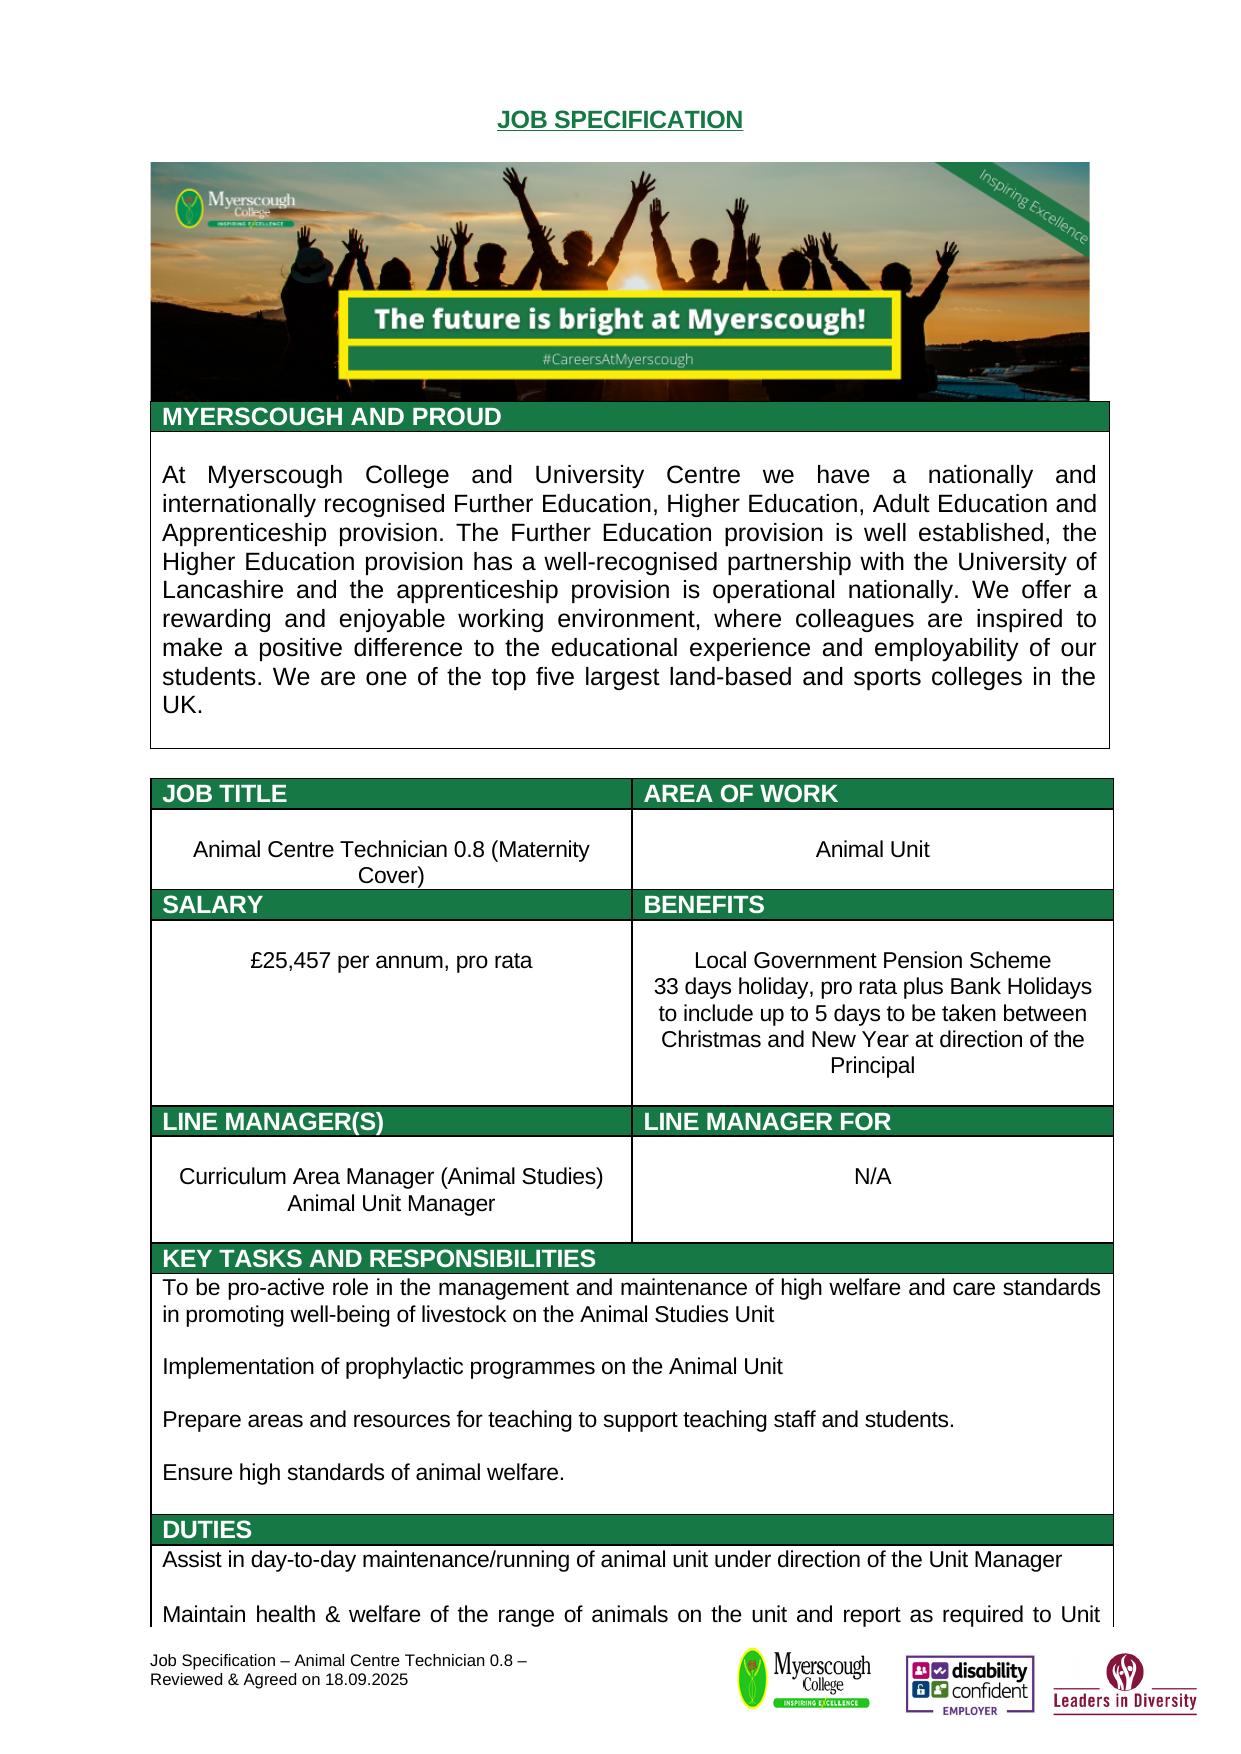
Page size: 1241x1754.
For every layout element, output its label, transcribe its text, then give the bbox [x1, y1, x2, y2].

table_cell £25,457 per annum, pro rata [152, 921, 631, 1105]
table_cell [152, 1601, 1113, 1627]
table_cell Assist in day-to-day maintenance/running of animal unit under direction of the Unit Manager [152, 1546, 1113, 1601]
picture [1050, 1650, 1200, 1718]
picture [150, 162, 1090, 401]
table_cell LINE MANAGER FOR [633, 1107, 1113, 1135]
table_cell Local Government Pension Scheme 33 days holiday, pro rata plus Bank Holidays to include up to 5 days to be taken between Christmas and New Year at direction of the Principal [633, 921, 1113, 1105]
table_cell Animal Unit [633, 810, 1113, 889]
table_header JOB TITLE [152, 779, 631, 808]
table_cell Curriculum Area Manager (Animal Studies) Animal Unit Manager [152, 1137, 631, 1242]
table_cell KEY TASKS AND RESPONSIBILITIES [152, 1244, 1113, 1273]
table_cell To be pro-active role in the management and maintenance of high welfare and care standards in promoting well-being of livestock on the Animal Studies Unit Implementation of prophylactic programmes on the Animal Unit Prepare areas and resources for teaching to support teaching staff and students. Ensure high standards of animal welfare. [152, 1274, 1113, 1514]
table_cell SALARY [152, 890, 631, 919]
table_cell N/A [633, 1137, 1113, 1242]
table_header MYERSCOUGH AND PROUD [151, 402, 1109, 431]
table_cell At Myerscough College and University Centre we have a nationally and internationally recognised Further Education, Higher Education, Adult Education and Apprenticeship provision. The Further Education provision is well established, the Higher Education provision has a well-recognised partnership with the University of Lancashire and the apprenticeship provision is operational nationally. We offer a rewarding and enjoyable working environment, where colleagues are inspired to make a positive difference to the educational experience and employability of our students. We are one of the top five largest land-based and sports colleges in the UK. [151, 432, 1109, 748]
picture [735, 1643, 875, 1716]
table_header AREA OF WORK [633, 779, 1113, 808]
table_cell DUTIES [152, 1515, 1113, 1544]
table_cell BENEFITS [633, 890, 1113, 919]
text JOB SPECIFICATION [150, 105, 1090, 134]
table_cell LINE MANAGER(S) [152, 1107, 631, 1135]
table_cell Animal Centre Technician 0.8 (Maternity Cover) [152, 810, 631, 889]
picture [895, 1651, 1043, 1718]
